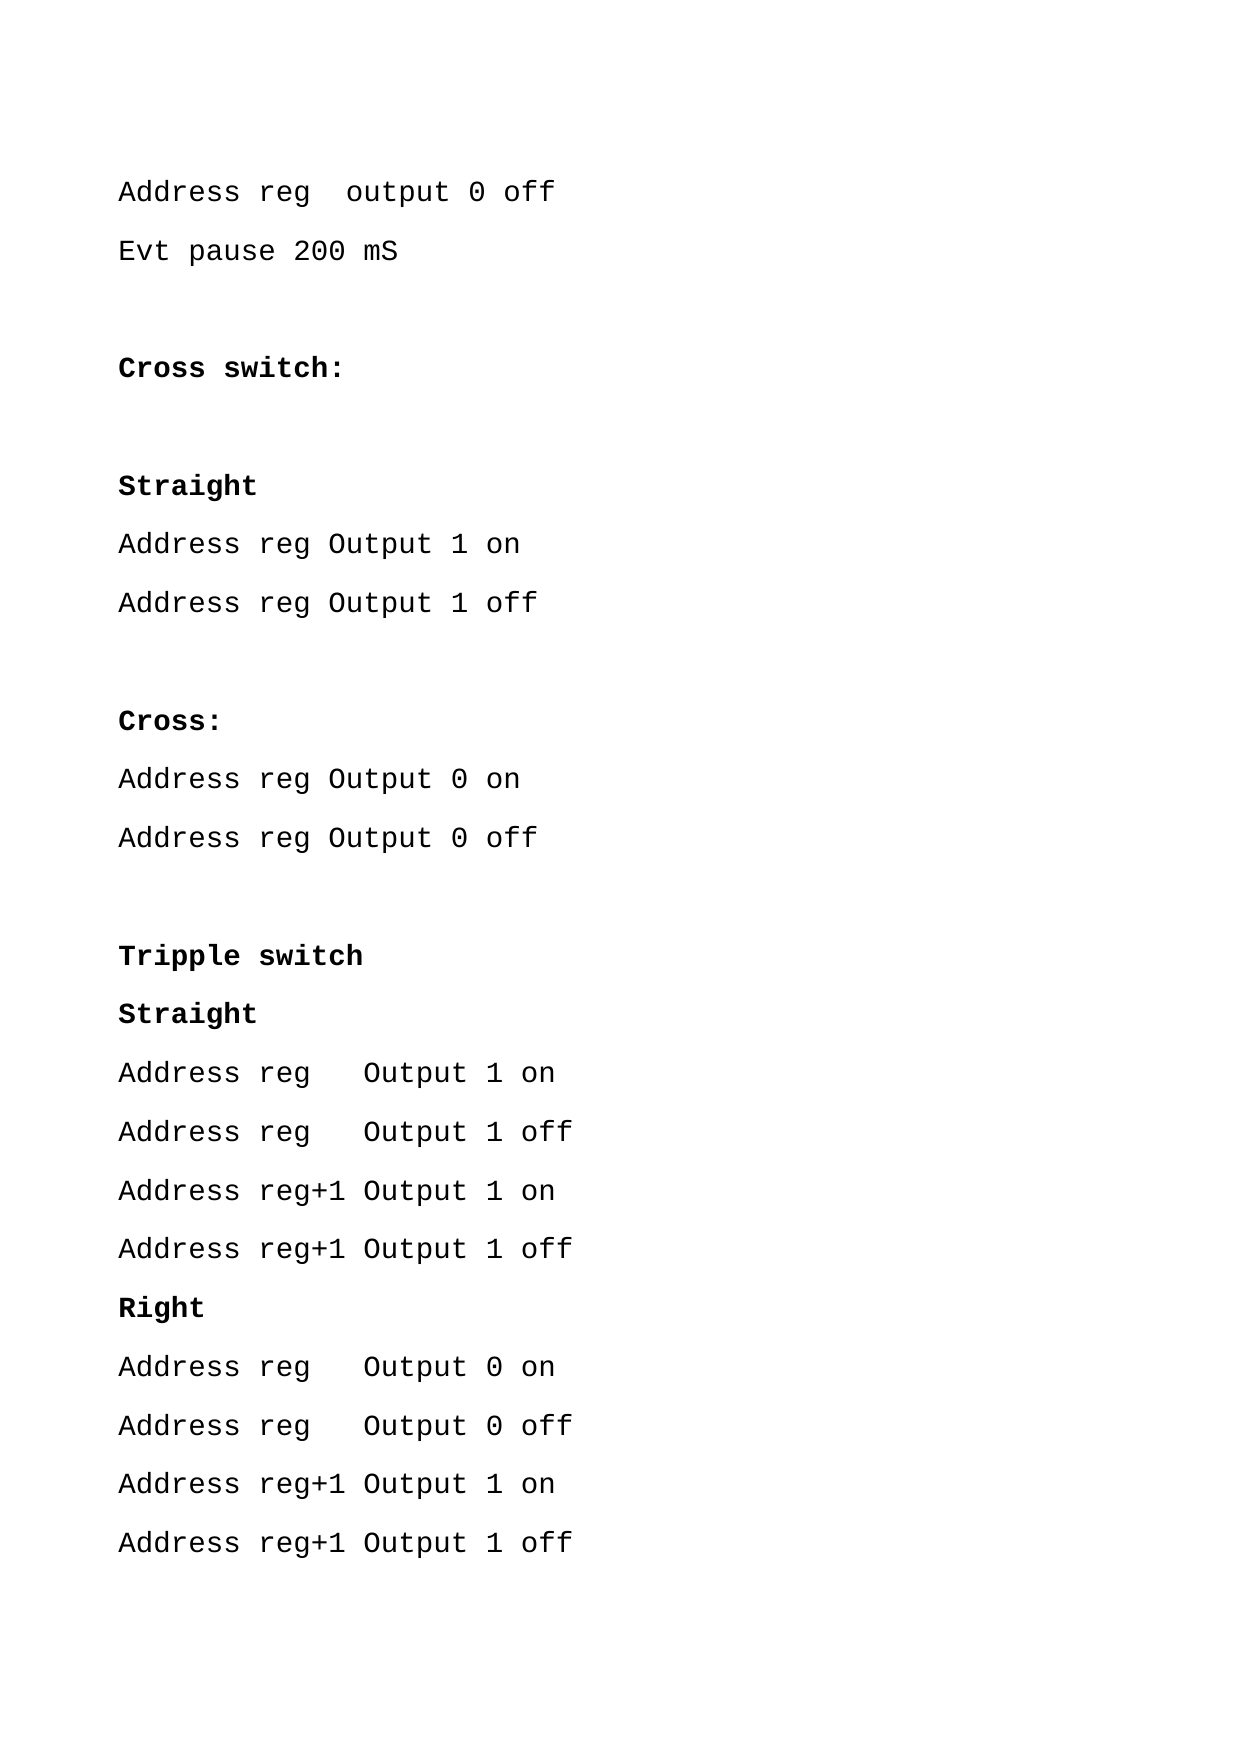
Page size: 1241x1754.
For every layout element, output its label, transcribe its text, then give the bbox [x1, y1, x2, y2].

text Address reg output 0 off [118, 177, 1122, 210]
text Cross switch: [118, 353, 1122, 386]
text Address reg+1 Output 1 off [118, 1235, 1122, 1268]
text Address reg Output 0 on [118, 765, 1122, 798]
text Straight [118, 471, 1122, 504]
text Address reg Output 0 off [118, 823, 1122, 856]
text Address reg+1 Output 1 on [118, 1470, 1122, 1503]
text Address reg Output 0 on [118, 1352, 1122, 1385]
text Address reg Output 1 on [118, 1058, 1122, 1091]
text Address reg Output 1 off [118, 588, 1122, 621]
text Address reg Output 1 on [118, 530, 1122, 563]
text Address reg Output 0 off [118, 1411, 1122, 1444]
text Right [118, 1293, 1122, 1326]
text Evt pause 200 mS [118, 236, 1122, 269]
text Address reg Output 1 off [118, 1117, 1122, 1150]
text Tripple switch [118, 941, 1122, 974]
text Address reg+1 Output 1 off [118, 1528, 1122, 1561]
text Address reg+1 Output 1 on [118, 1176, 1122, 1209]
text Cross: [118, 706, 1122, 739]
text Straight [118, 1000, 1122, 1033]
